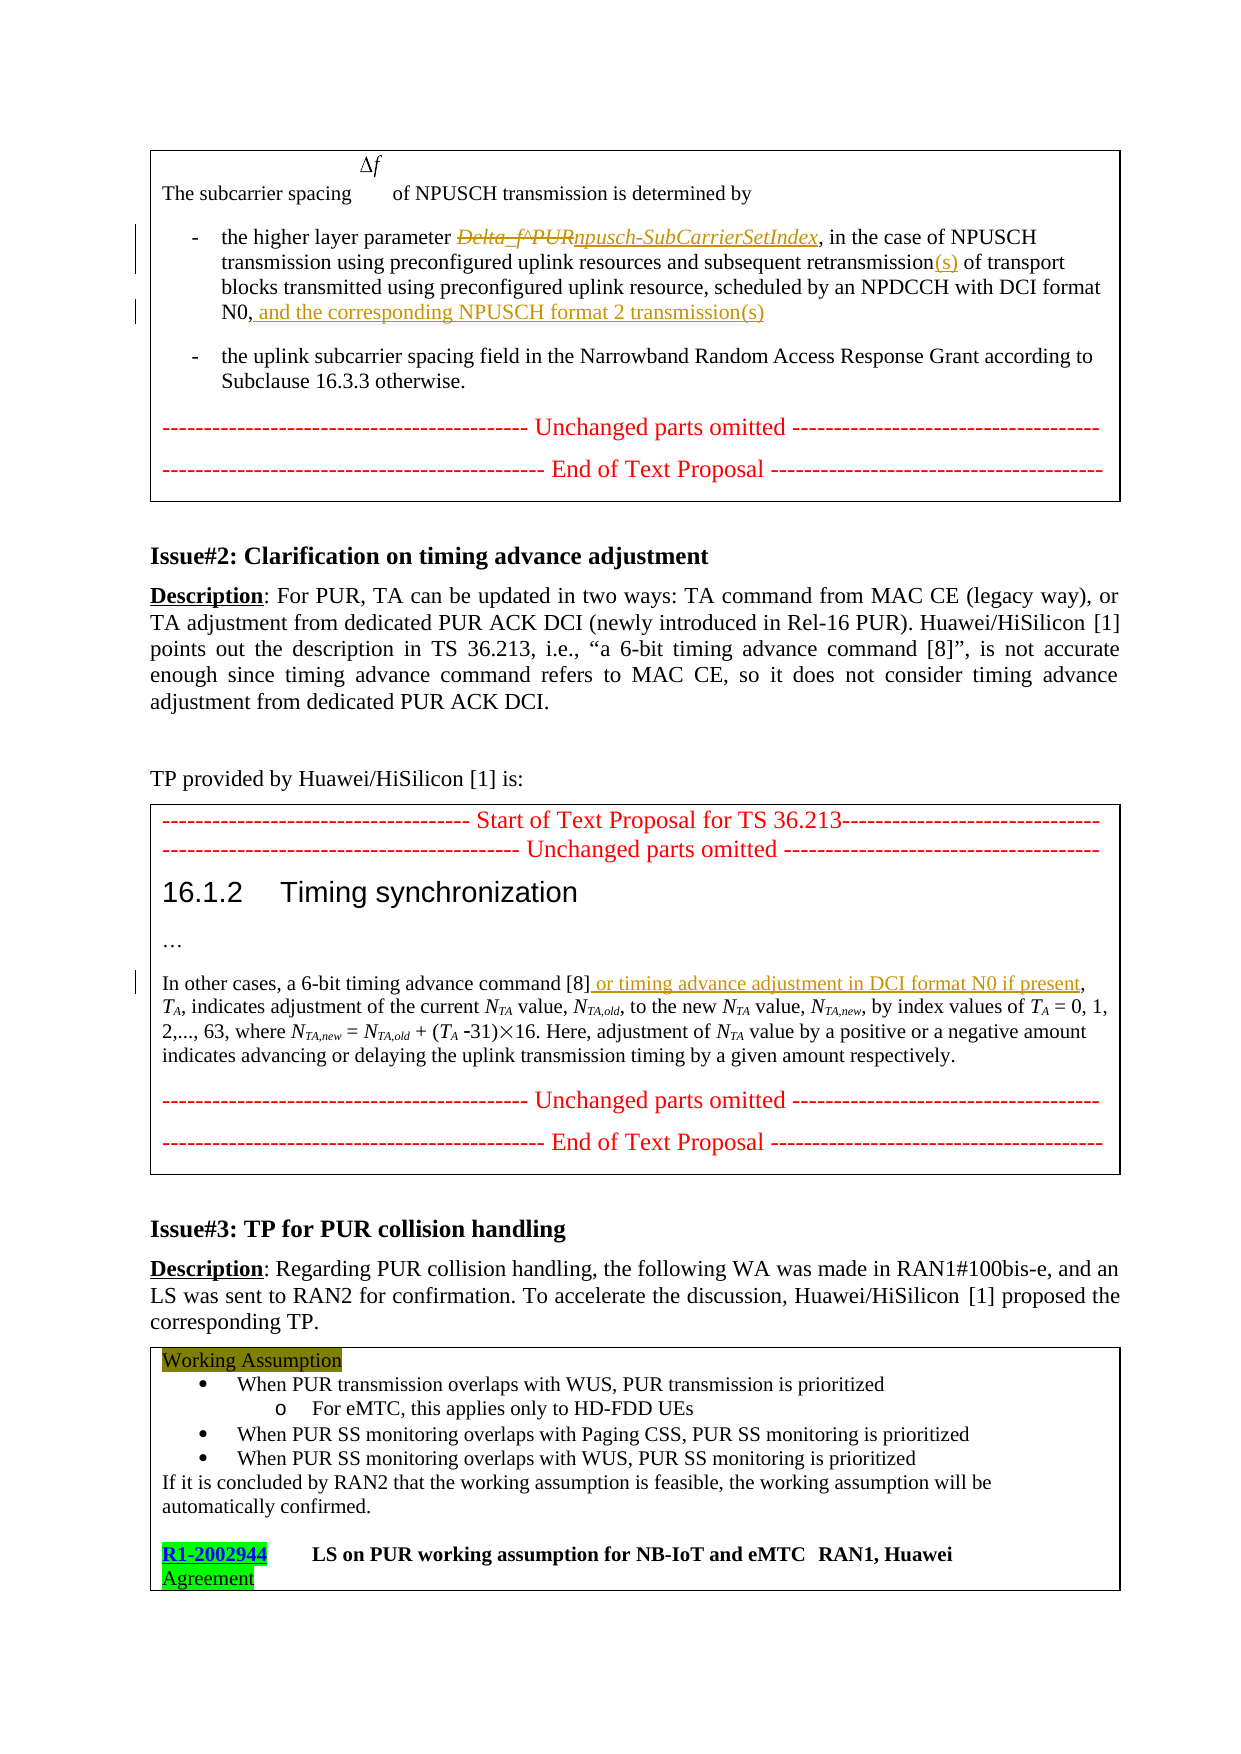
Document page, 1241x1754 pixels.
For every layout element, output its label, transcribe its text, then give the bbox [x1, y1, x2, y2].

subtitle Issue#3: TP for PUR collision handling [150, 1214, 1120, 1243]
text Description: For PUR, TA can be updated in two ways: TA command from MAC CE (legacy way), or TA adjustment from dedicated PUR ACK DCI (newly introduced in Rel-16 PUR). Huawei/HiSilicon [1] points out the description in TS 36.213, i.e., “a 6-bit timing advance command [8]”, is not accurate enough since timing advance command refers to MAC CE, so it does not consider timing advance adjustment from dedicated PUR ACK DCI. [150, 582, 1120, 714]
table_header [151, 1348, 1119, 1590]
table_header ------------------------------------- Start of Text Proposal for TS 36.213------------------------------- ------------------------------------------- Unchanged parts omitted -------------------------------------- 16.1.2 Timing synchronization … In other cases, a 6-bit timing advance command [8], TA, indicates adjustment of the current NTA value, NTA,old, to the new NTA value, NTA,new, by index values of TA = 0, 1, 2,..., 63, where NTA,new = NTA,old + (TA 31)16. Here, adjustment of NTA value by a positive or a negative amount indicates advancing or delaying the uplink transmission timing by a given amount respectively. -------------------------------------------- Unchanged parts omitted ------------------------------------- ---------------------------------------------- End of Text Proposal ---------------------------------------- [151, 805, 1119, 1174]
text Description: Regarding PUR collision handling, the following WA was made in RAN1#100bis-e, and an LS was sent to RAN2 for confirmation. To accelerate the discussion, Huawei/HiSilicon [1] proposed the corresponding TP. [150, 1255, 1120, 1334]
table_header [151, 151, 1119, 501]
subtitle Issue#2: Clarification on timing advance adjustment [150, 541, 1120, 570]
text TP provided by Huawei/HiSilicon [1] is: [150, 765, 1120, 792]
